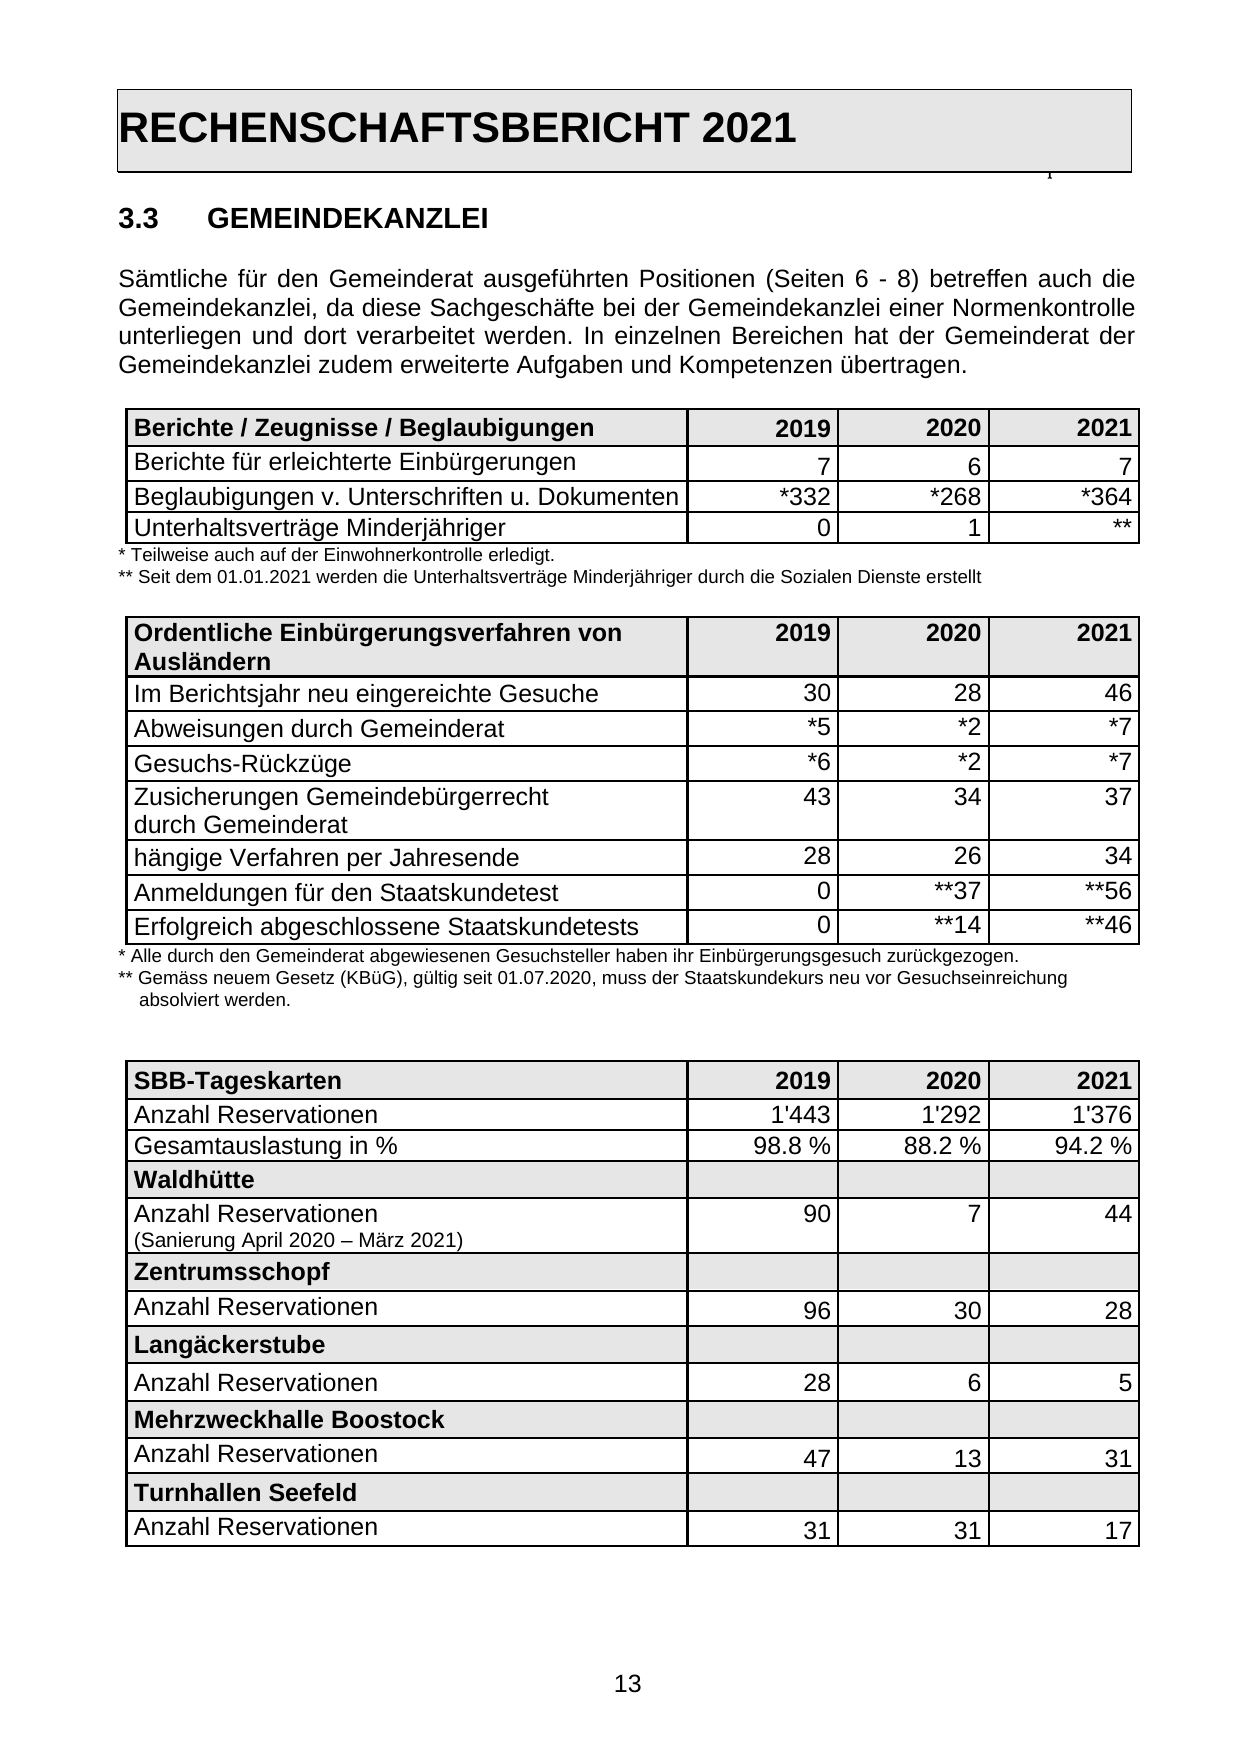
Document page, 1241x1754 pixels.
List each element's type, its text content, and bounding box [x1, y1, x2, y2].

table_header 2021 [990, 1062, 1138, 1098]
table_cell 90 [689, 1199, 837, 1252]
table_cell 7 [839, 1199, 988, 1252]
table_cell Waldhütte [128, 1162, 686, 1197]
table_cell 30 [839, 1292, 988, 1324]
table_cell Gesuchs-Rückzüge [128, 747, 686, 779]
table_cell Anzahl Reservationen (Sanierung April 2020 – März 2021) [128, 1199, 686, 1252]
table_cell Langäckerstube [128, 1327, 686, 1362]
table_cell [990, 1162, 1138, 1197]
table_cell **46 [990, 911, 1138, 943]
table_cell 30 [689, 678, 837, 710]
table_header 2020 [839, 618, 988, 675]
table_header 2019 [689, 410, 837, 445]
table_cell [689, 1254, 837, 1289]
table_cell Zentrumsschopf [128, 1254, 686, 1289]
text ** Gemäss neuem Gesetz (KBüG), gültig seit 01.07.2020, muss der Staatskundekurs neu vor Gesuchseinreichung [118, 967, 1137, 988]
table_cell 0 [689, 876, 837, 908]
table_cell *7 [990, 712, 1138, 745]
table_cell 6 [839, 447, 988, 480]
text ** Seit dem 01.01.2021 werden die Unterhaltsverträge Minderjähriger durch die Sozialen Dienste erstellt [118, 566, 1137, 587]
table_cell [839, 1402, 988, 1437]
table_cell **56 [990, 876, 1138, 908]
table_cell Unterhaltsverträge Minderjähriger [128, 513, 686, 542]
table_cell Anzahl Reservationen [128, 1100, 686, 1129]
table_header 2021 [990, 618, 1138, 675]
table_cell Anzahl Reservationen [128, 1512, 686, 1545]
table_cell 28 [689, 841, 837, 874]
table_cell 26 [839, 841, 988, 874]
text sämtliche für den Gemeinderat ausgeführten Positionen (Seiten 6 - 8) betreffen auch die Gemeindekanzlei, da diese Sachgeschäfte bei der Gemeindekanzlei einer Normenkontrolle unterliegen und dort verarbeitet werden. In einzelnen Bereichen hat der Gemeinderat der Gemeindekanzlei zudem erweiterte Aufgaben und Kompetenzen übertragen. [118, 264, 1137, 379]
table_cell 96 [689, 1292, 837, 1324]
table_cell Anzahl Reservationen [128, 1364, 686, 1400]
table_cell 44 [990, 1199, 1138, 1252]
table_header Ordentliche Einbürgerungsverfahren von Ausländern [128, 618, 686, 675]
table_cell 88.2 % [839, 1131, 988, 1159]
table_cell *364 [990, 482, 1138, 511]
table_cell 31 [689, 1512, 837, 1545]
table_cell 7 [990, 447, 1138, 480]
table_cell 7 [689, 447, 837, 480]
table_cell Beglaubigungen v. Unterschriften u. Dokumenten [128, 482, 686, 511]
table_cell 6 [839, 1364, 988, 1400]
table_cell Mehrzweckhalle Boostock [128, 1402, 686, 1437]
table_cell [689, 1402, 837, 1437]
table_cell **37 [839, 876, 988, 908]
table_cell [990, 1327, 1138, 1362]
table_cell 37 [990, 782, 1138, 839]
table_cell *2 [839, 712, 988, 745]
table_cell Gesamtauslastung in % [128, 1131, 686, 1159]
table_cell 34 [990, 841, 1138, 874]
table_cell 17 [990, 1512, 1138, 1545]
table_header 2021 [990, 410, 1138, 445]
text * Teilweise auch auf der Einwohnerkontrolle erledigt. [118, 544, 1137, 566]
table_cell [839, 1254, 988, 1289]
table_cell [689, 1162, 837, 1197]
table_cell *5 [689, 712, 837, 745]
table_header SBB-Tageskarten [128, 1062, 686, 1098]
table_cell [839, 1474, 988, 1510]
table_cell [839, 1162, 988, 1197]
table_header 2020 [839, 410, 988, 445]
table_cell Turnhallen Seefeld [128, 1474, 686, 1510]
text * Alle durch den Gemeinderat abgewiesenen Gesuchsteller haben ihr Einbürgerungsgesuch zurückgezogen. [118, 945, 1137, 967]
table_cell Berichte für erleichterte Einbürgerungen [128, 447, 686, 480]
table_cell 31 [839, 1512, 988, 1545]
table_cell 1'443 [689, 1100, 837, 1129]
table_cell 94.2 % [990, 1131, 1138, 1159]
table_header 2019 [689, 618, 837, 675]
table_cell [990, 1402, 1138, 1437]
table_cell Anzahl Reservationen [128, 1292, 686, 1324]
table_cell *268 [839, 482, 988, 511]
table_cell [839, 1327, 988, 1362]
table_cell *332 [689, 482, 837, 511]
table_header 2019 [689, 1062, 837, 1098]
table_header 2020 [839, 1062, 988, 1098]
table_cell 98.8 % [689, 1131, 837, 1159]
table_cell [689, 1474, 837, 1510]
table_header Berichte / Zeugnisse / Beglaubigungen [128, 410, 686, 445]
table_cell Erfolgreich abgeschlossene Staatskundetests [128, 911, 686, 943]
table_cell Zusicherungen Gemeindebürgerrecht durch Gemeinderat [128, 782, 686, 839]
table_cell 0 [689, 911, 837, 943]
table_cell 5 [990, 1364, 1138, 1400]
table_cell *7 [990, 747, 1138, 779]
table_cell Anmeldungen für den Staatskundetest [128, 876, 686, 908]
table_cell 34 [839, 782, 988, 839]
table_cell *2 [839, 747, 988, 779]
table_cell Im Berichtsjahr neu eingereichte Gesuche [128, 678, 686, 710]
table_cell 47 [689, 1439, 837, 1472]
table_cell hängige Verfahren per Jahresende [128, 841, 686, 874]
table_cell 31 [990, 1439, 1138, 1472]
table_cell 43 [689, 782, 837, 839]
table_cell 1'292 [839, 1100, 988, 1129]
text absolviert werden. [118, 988, 1137, 1010]
table_cell 0 [689, 513, 837, 542]
table_cell [990, 1254, 1138, 1289]
table_cell *6 [689, 747, 837, 779]
table_cell Anzahl Reservationen [128, 1439, 686, 1472]
table_cell 28 [689, 1364, 837, 1400]
table_cell 46 [990, 678, 1138, 710]
table_cell **14 [839, 911, 988, 943]
text 3.3 Gemeindekanzlei [118, 202, 1137, 235]
table_cell 28 [990, 1292, 1138, 1324]
table_cell ** [990, 513, 1138, 542]
table_cell 28 [839, 678, 988, 710]
table_cell 13 [839, 1439, 988, 1472]
table_cell 1 [839, 513, 988, 542]
table_cell [990, 1474, 1138, 1510]
table_cell [689, 1327, 837, 1362]
table_cell 1'376 [990, 1100, 1138, 1129]
table_cell Abweisungen durch Gemeinderat [128, 712, 686, 745]
